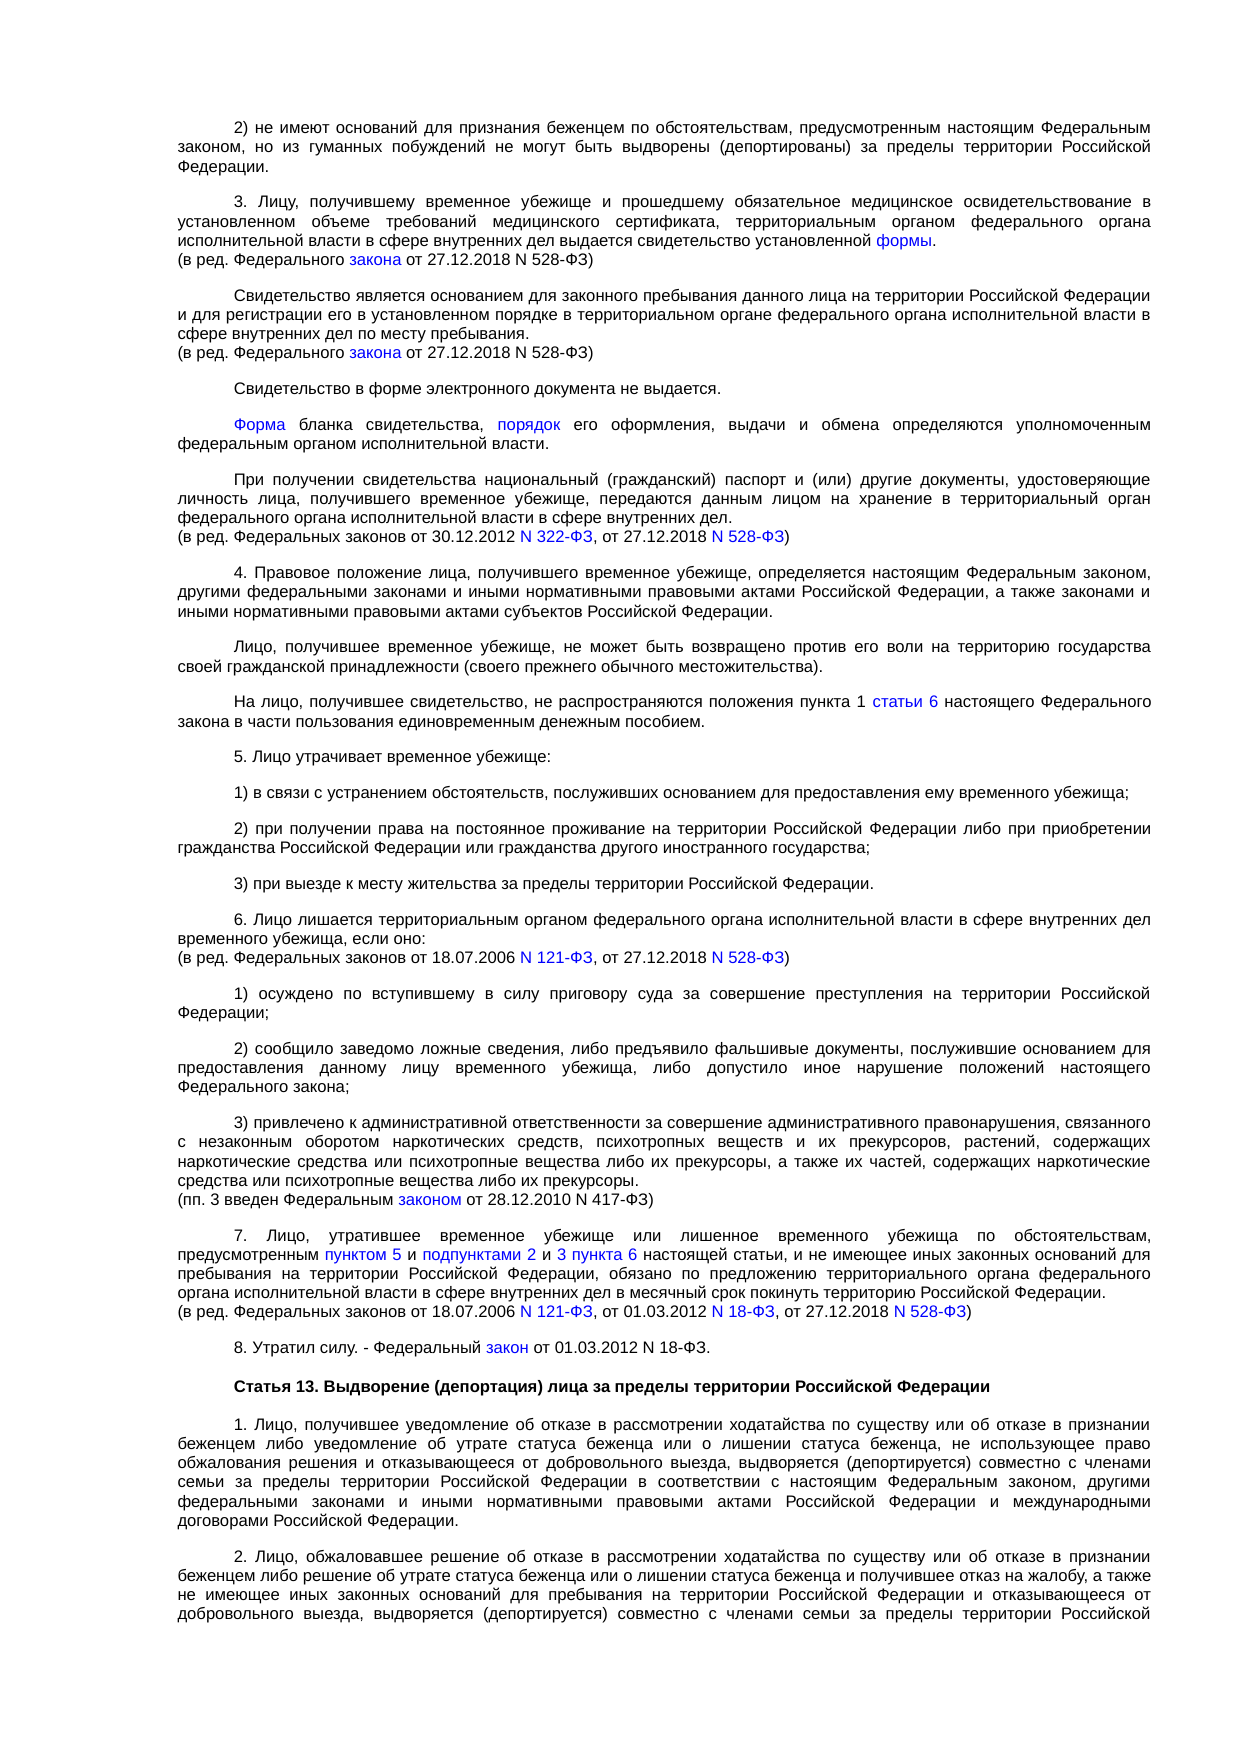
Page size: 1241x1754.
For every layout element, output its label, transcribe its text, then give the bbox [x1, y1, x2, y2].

text 1. Лицо, получившее уведомление об отказе в рассмотрении ходатайства по существу или об отказе в признании беженцем либо уведомление об утрате статуса беженца или о лишении статуса беженца, не использующее право обжалования решения и отказывающееся от добровольного выезда, выдворяется (депортируется) совместно с членами семьи за пределы территории Российской Федерации в соответствии с настоящим Федеральным законом, другими федеральными законами и иными нормативными правовыми актами Российской Федерации и международными договорами Российской Федерации. [177, 1415, 1152, 1530]
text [177, 1546, 1152, 1623]
text 6. Лицо лишается территориальным органом федерального органа исполнительной власти в сфере внутренних дел временного убежища, если оно: [177, 910, 1152, 948]
text 3. Лицу, получившему временное убежище и прошедшему обязательное медицинское освидетельствование в установленном объеме требований медицинского сертификата, территориальным органом федерального органа исполнительной власти в сфере внутренних дел выдается свидетельство установленной формы. [177, 192, 1152, 250]
text Форма бланка свидетельства, порядок его оформления, выдачи и обмена определяются уполномоченным федеральным органом исполнительной власти. [177, 415, 1152, 453]
text 2) сообщило заведомо ложные сведения, либо предъявило фальшивые документы, послужившие основанием для предоставления данному лицу временного убежища, либо допустило иное нарушение положений настоящего Федерального закона; [177, 1039, 1152, 1096]
text 2) при получении права на постоянное проживание на территории Российской Федерации либо при приобретении гражданства Российской Федерации или гражданства другого иностранного государства; [177, 819, 1152, 857]
text (в ред. Федерального закона от 27.12.2018 N 528-ФЗ) [177, 250, 1152, 269]
text (пп. 3 введен Федеральным законом от 28.12.2010 N 417-ФЗ) [177, 1190, 1152, 1209]
text (в ред. Федерального закона от 27.12.2018 N 528-ФЗ) [177, 343, 1152, 362]
text 3) при выезде к месту жительства за пределы территории Российской Федерации. [177, 874, 1152, 893]
text (в ред. Федеральных законов от 30.12.2012 N 322-ФЗ, от 27.12.2018 N 528-ФЗ) [177, 527, 1152, 546]
text Свидетельство в форме электронного документа не выдается. [177, 379, 1152, 398]
list Статья 13. Выдворение (депортация) лица за пределы территории Российской Федерации [177, 1376, 1152, 1396]
text Лицо, получившее временное убежище, не может быть возвращено против его воли на территорию государства своей гражданской принадлежности (своего прежнего обычного местожительства). [177, 637, 1152, 676]
text При получении свидетельства национальный (гражданский) паспорт и (или) другие документы, удостоверяющие личность лица, получившего временное убежище, передаются данным лицом на хранение в территориальный орган федерального органа исполнительной власти в сфере внутренних дел. [177, 470, 1152, 527]
text 1) в связи с устранением обстоятельств, послуживших основанием для предоставления ему временного убежища; [177, 783, 1152, 802]
text (в ред. Федеральных законов от 18.07.2006 N 121-ФЗ, от 01.03.2012 N 18-ФЗ, от 27.12.2018 N 528-ФЗ) [177, 1302, 1152, 1321]
text 5. Лицо утрачивает временное убежище: [177, 747, 1152, 766]
text Свидетельство является основанием для законного пребывания данного лица на территории Российской Федерации и для регистрации его в установленном порядке в территориальном органе федерального органа исполнительной власти в сфере внутренних дел по месту пребывания. [177, 286, 1152, 343]
text 3) привлечено к административной ответственности за совершение административного правонарушения, связанного с незаконным оборотом наркотических средств, психотропных веществ и их прекурсоров, растений, содержащих наркотические средства или психотропные вещества либо их прекурсоры, а также их частей, содержащих наркотические средства или психотропные вещества либо их прекурсоры. [177, 1113, 1152, 1190]
text 2) не имеют оснований для признания беженцем по обстоятельствам, предусмотренным настоящим Федеральным законом, но из гуманных побуждений не могут быть выдворены (депортированы) за пределы территории Российской Федерации. [177, 118, 1152, 176]
text (в ред. Федеральных законов от 18.07.2006 N 121-ФЗ, от 27.12.2018 N 528-ФЗ) [177, 948, 1152, 967]
text 8. Утратил силу. - Федеральный закон от 01.03.2012 N 18-ФЗ. [177, 1338, 1152, 1357]
text На лицо, получившее свидетельство, не распространяются положения пункта 1 статьи 6 настоящего Федерального закона в части пользования единовременным денежным пособием. [177, 692, 1152, 731]
text 7. Лицо, утратившее временное убежище или лишенное временного убежища по обстоятельствам, предусмотренным пунктом 5 и подпунктами 2 и 3 пункта 6 настоящей статьи, и не имеющее иных законных оснований для пребывания на территории Российской Федерации, обязано по предложению территориального органа федерального органа исполнительной власти в сфере внутренних дел в месячный срок покинуть территорию Российской Федерации. [177, 1226, 1152, 1302]
text 1) осуждено по вступившему в силу приговору суда за совершение преступления на территории Российской Федерации; [177, 984, 1152, 1022]
text 4. Правовое положение лица, получившего временное убежище, определяется настоящим Федеральным законом, другими федеральными законами и иными нормативными правовыми актами Российской Федерации, а также законами и иными нормативными правовыми актами субъектов Российской Федерации. [177, 563, 1152, 621]
